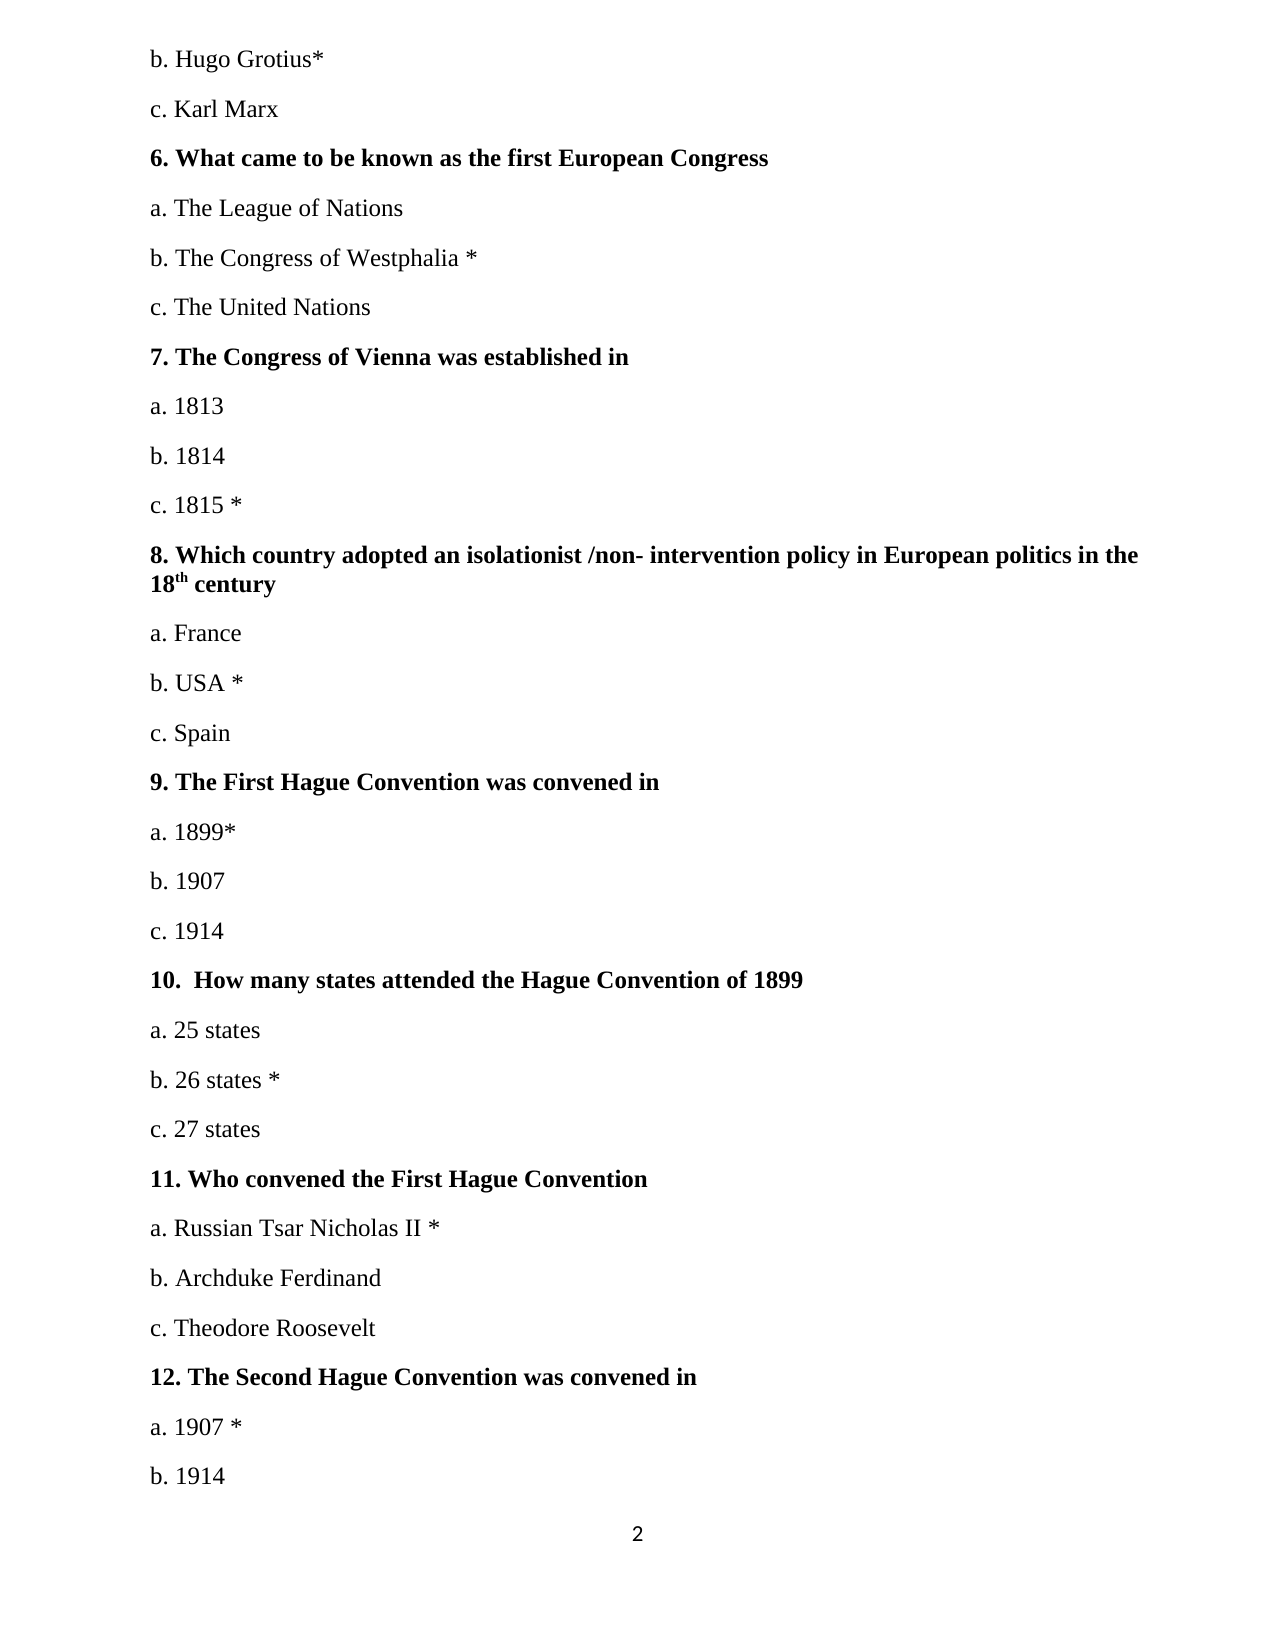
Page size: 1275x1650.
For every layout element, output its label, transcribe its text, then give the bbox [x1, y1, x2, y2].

text b. Archduke Ferdinand [150, 1263, 1169, 1292]
text b. 1814 [150, 441, 1169, 470]
text a. The League of Nations [150, 193, 1169, 222]
text c. The United Nations [150, 292, 1169, 321]
text c. Karl Marx [150, 94, 1169, 123]
text b. The Congress of Westphalia * [150, 243, 1169, 271]
text a. 1813 [150, 391, 1169, 420]
text c. 1815 * [150, 491, 1169, 519]
text 7. The Congress of Vienna was established in [150, 342, 1169, 371]
text 12. The Second Hague Convention was convened in [150, 1362, 1169, 1391]
text a. France [150, 618, 1169, 647]
text a. 1899* [150, 817, 1169, 846]
text 9. The First Hague Convention was convened in [150, 767, 1169, 796]
text c. Theodore Roosevelt [150, 1313, 1169, 1341]
text c. 1914 [150, 916, 1169, 945]
text b. 1914 [150, 1461, 1169, 1490]
text b. 26 states * [150, 1065, 1169, 1093]
text a. Russian Tsar Nicholas II * [150, 1213, 1169, 1242]
text c. 27 states [150, 1114, 1169, 1143]
text b. Hugo Grotius* [150, 44, 1169, 73]
text b. 1907 [150, 866, 1169, 895]
text 11. Who convened the First Hague Convention [150, 1164, 1169, 1193]
text b. USA * [150, 668, 1169, 697]
text a. 25 states [150, 1015, 1169, 1044]
text c. Spain [150, 718, 1169, 746]
text a. 1907 * [150, 1412, 1169, 1441]
text 6. What came to be known as the first European Congress [150, 143, 1169, 172]
text 10. How many states attended the Hague Convention of 1899 [150, 966, 1169, 994]
text 8. Which country adopted an isolationist /non- intervention policy in European politics in the 18th century [150, 540, 1169, 598]
